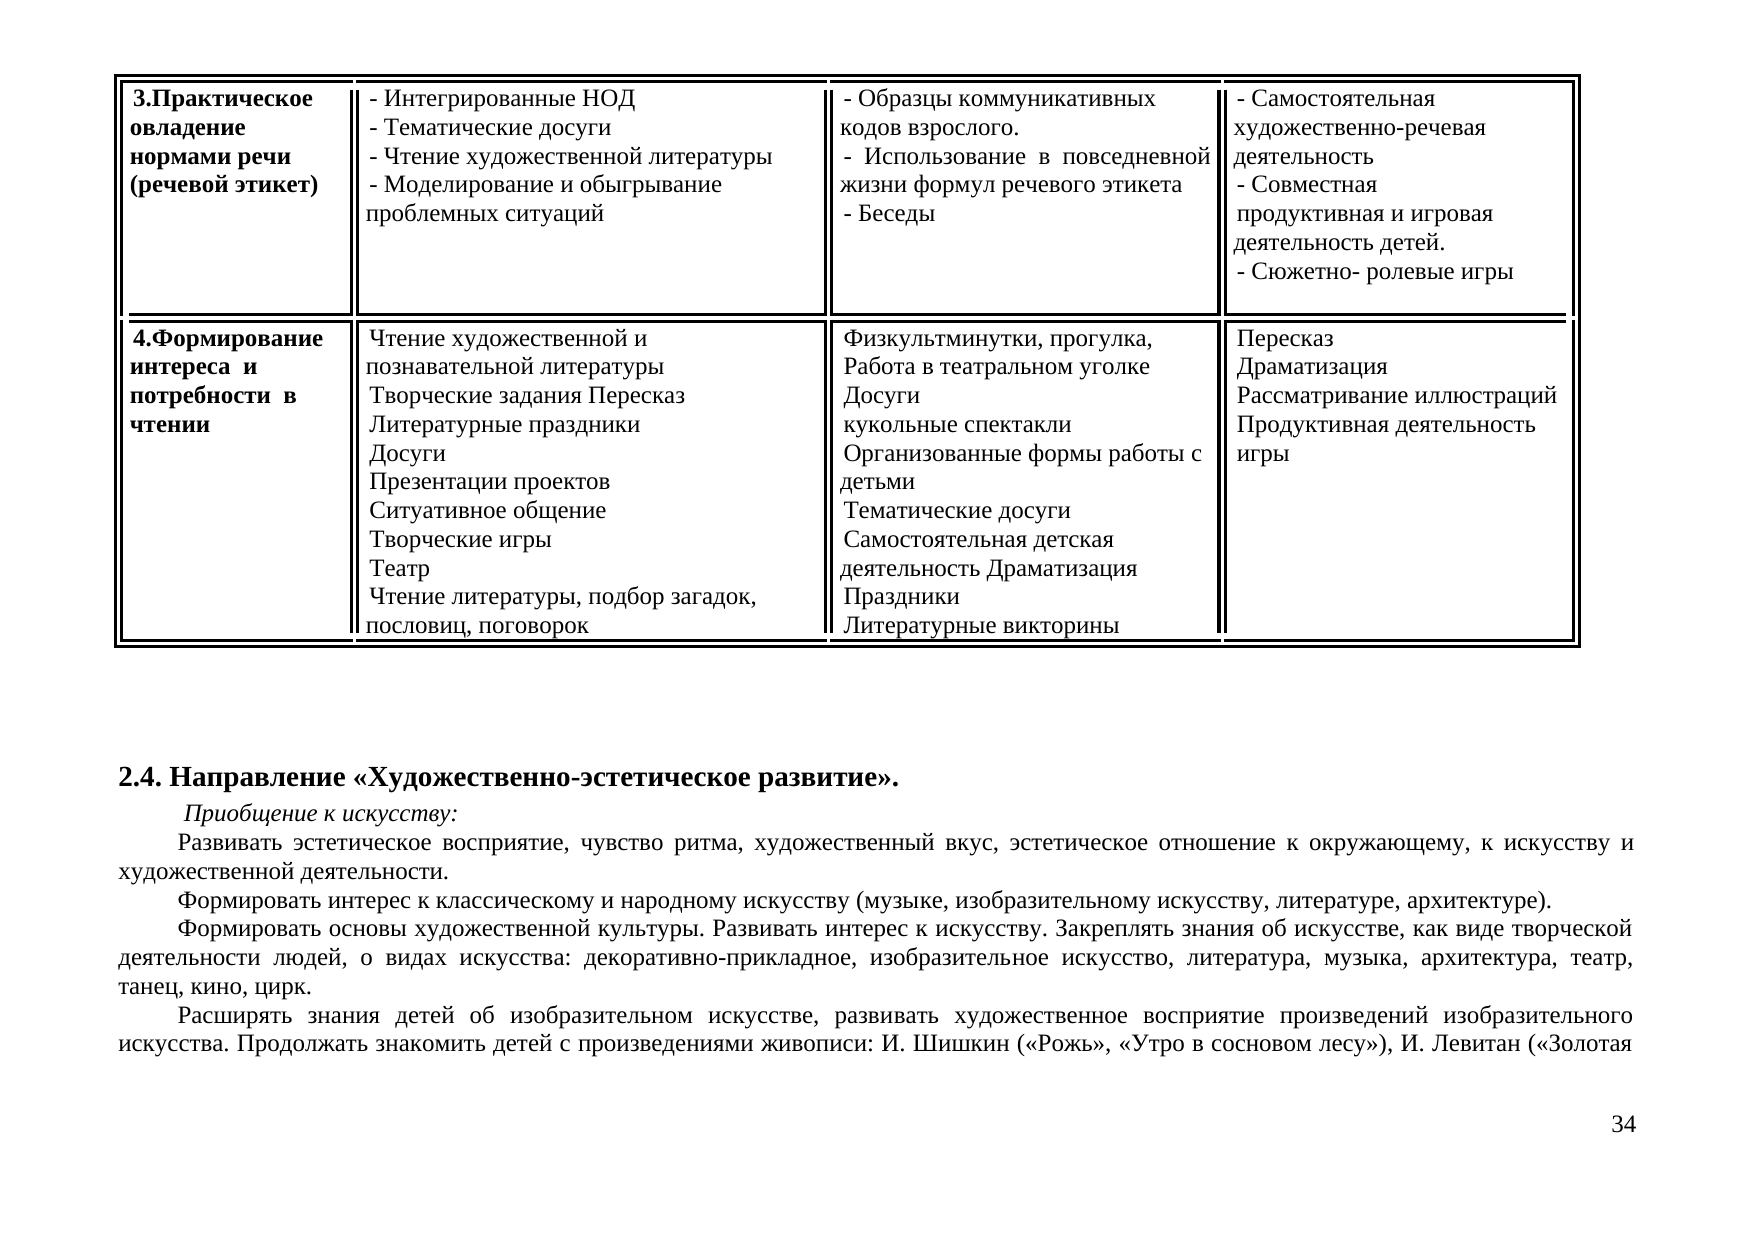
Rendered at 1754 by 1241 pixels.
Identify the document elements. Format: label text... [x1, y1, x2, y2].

text Развивать эстетическое восприятие, чувство ритма, художественный вкус, эстетическое отношение к окружающему, к искусству и художественной деятельности. [118, 827, 1636, 885]
text Формировать интерес к классическому и народному искусству (музыке, изобразительному искусству, литературе, архитектуре). [118, 885, 1634, 913]
subtitle 2.4. Направление «Художественно-эстетическое развитие». [118, 759, 1636, 792]
table_cell 3.Практическое овладение нормами речи (речевой этикет) [118, 77, 354, 313]
table_cell Физкультминутки, прогулка, Работа в театральном уголке Досуги кукольные спектакли Организованные формы работы с детьми Тематические досуги Самостоятельная детская деятельность Драматизация Праздники Литературные викторины [829, 313, 1222, 639]
table_cell Пересказ Драматизация Рассматривание иллюстраций Продуктивная деятельность игры [1222, 313, 1576, 639]
table_cell - Образцы коммуникативных кодов взрослого. - Использование в повседневной жизни формул речевого этикета - Беседы [829, 77, 1222, 313]
text Приобщение к искусству: [118, 798, 1636, 827]
table_cell 4.Формирование интереса и потребности в чтении [118, 313, 354, 639]
table_cell - Интегрированные НОД - Тематические досуги - Чтение художественной литературы - Моделирование и обыгрывание проблемных ситуаций [354, 77, 828, 313]
table_cell Чтение художественной и познавательной литературы Творческие задания Пересказ Литературные праздники Досуги Презентации проектов Ситуативное общение Творческие игры Театр Чтение литературы, подбор загадок, пословиц, поговорок [354, 313, 828, 639]
text Формировать основы художественной культуры. Развивать интерес к искусству. Закреплять знания об искусстве, как виде творческой деятельности людей, о видах искусства: декоративно-прикладное, изобразительное искусство, литература, музыка, архитектура, театр, танец, кино, цирк. [118, 913, 1634, 1000]
table_cell - Самостоятельная художественно-речевая деятельность - Совместная продуктивная и игровая деятельность детей. - Сюжетно- ролевые игры [1222, 77, 1576, 313]
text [118, 1000, 1634, 1057]
